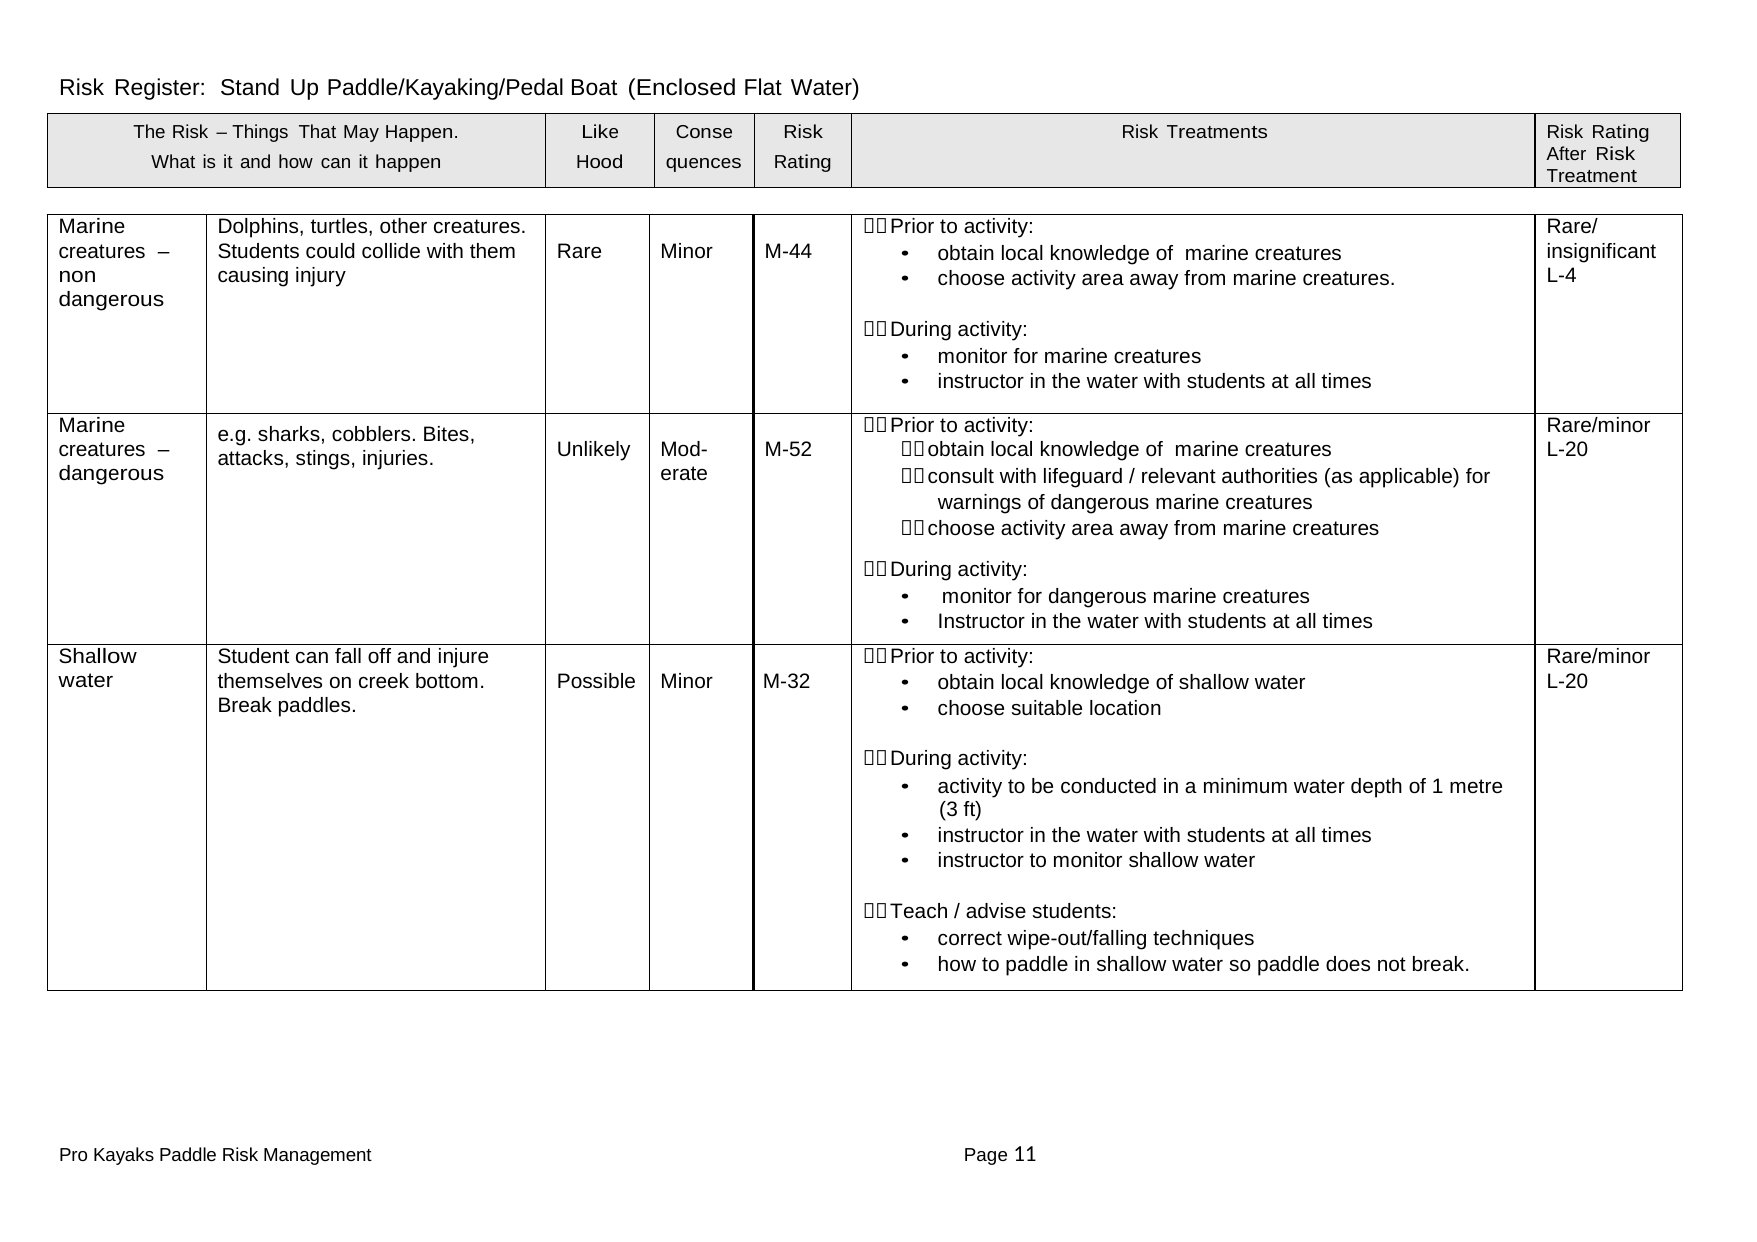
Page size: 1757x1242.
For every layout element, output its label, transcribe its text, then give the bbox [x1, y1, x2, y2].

table_cell e.g. sharks, cobblers. Bites, attacks, stings, injuries. [207, 414, 545, 644]
table_cell Student can fall off and injure themselves on creek bottom. Break paddles. [207, 645, 545, 990]
table_header Rare/ insignificant L-4 [1536, 215, 1682, 412]
table_cell Rare/minor L-20 [1536, 645, 1682, 990]
table_cell Mod- erate [650, 414, 752, 644]
table_header Marine creatures – non dangerous [48, 215, 206, 412]
table_cell M-52 [755, 414, 851, 644]
table_cell M-32 [755, 645, 851, 990]
table_cell Shallow water [48, 645, 206, 990]
table_cell Rare/minor L-20 [1536, 414, 1682, 644]
table_cell Unlikely [546, 414, 649, 644]
table_header Risk Treatments [852, 114, 1534, 187]
table_header Dolphins, turtles, other creatures. Students could collide with them causing injury [207, 215, 545, 412]
table_header Rare [546, 215, 649, 412]
table_header Risk Rating [755, 114, 851, 187]
table_cell Possible [546, 645, 649, 990]
table_header The Risk – Things That May Happen. What is it and how can it happen [48, 114, 545, 187]
table_header Minor [650, 215, 752, 412]
table_header Like Hood [546, 114, 654, 187]
table_cell Minor [650, 645, 752, 990]
table_cell Prior to activity: • obtain local knowledge of shallow water • choose suitable location During activity: • activity to be conducted in a minimum water depth of 1 metre (3 ft) • instructor in the water with students at all times • instructor to monitor shallow water Teach / advise students: • correct wipe-out/falling techniques • how to paddle in shallow water so paddle does not break. [852, 645, 1534, 990]
table_header Prior to activity: • obtain local knowledge of marine creatures • choose activity area away from marine creatures. During activity: • monitor for marine creatures • instructor in the water with students at all times [852, 215, 1534, 412]
table_header Risk Rating After Risk Treatment [1536, 114, 1680, 187]
table_header M-44 [755, 215, 851, 412]
table_cell Marine creatures – dangerous [48, 414, 206, 644]
table_header Conse quences [655, 114, 754, 187]
table_cell Prior to activity: obtain local knowledge of marine creatures consult with lifeguard / relevant authorities (as applicable) for warnings of dangerous marine creatures choose activity area away from marine creatures During activity: • monitor for dangerous marine creatures • Instructor in the water with students at all times [852, 414, 1534, 644]
